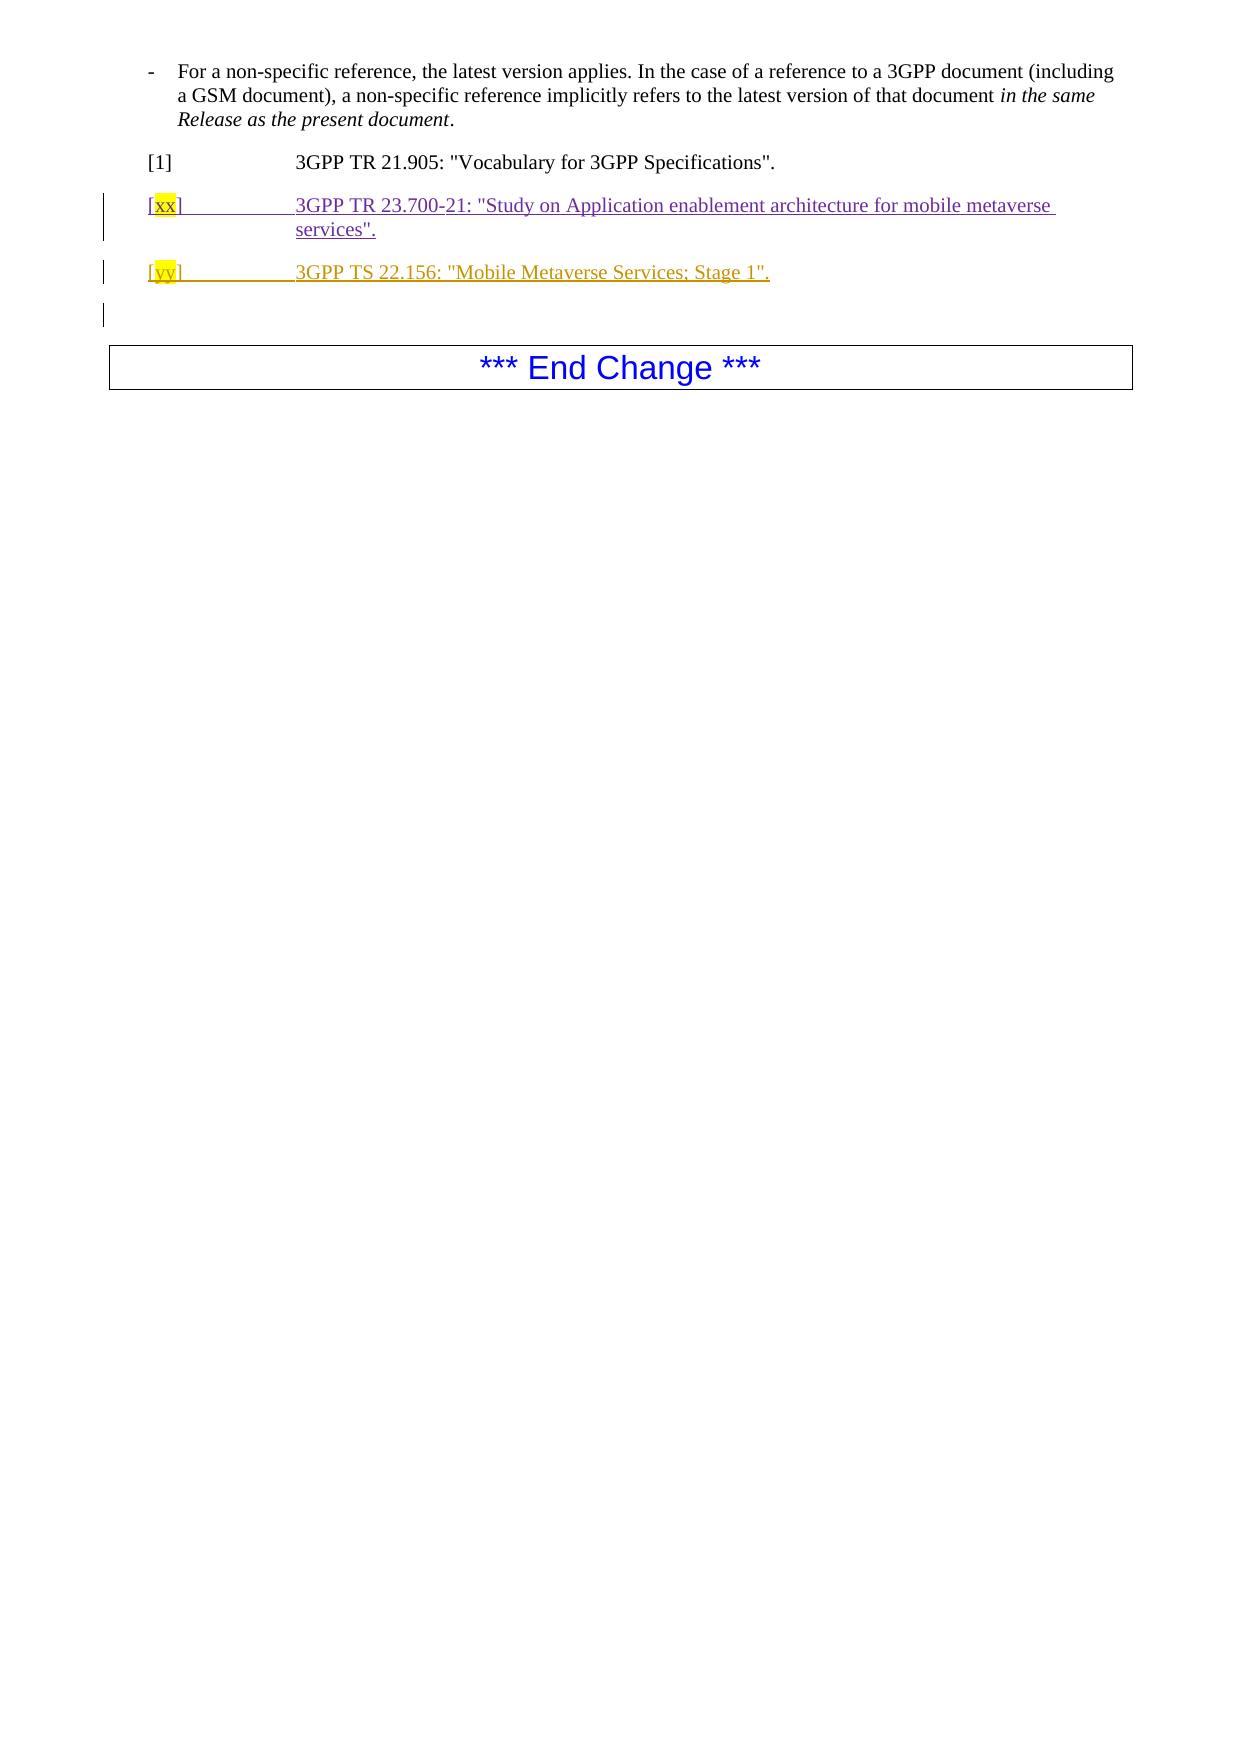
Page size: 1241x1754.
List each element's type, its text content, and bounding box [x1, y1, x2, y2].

text - For a non-specific reference, the latest version applies. In the case of a reference to a 3GPP document (including a GSM document), a non-specific reference implicitly refers to the latest version of that document in the same Release as the present document. [148, 59, 1122, 131]
text *** End Change *** [110, 346, 1132, 389]
text [1] 3GPP TR 21.905: "Vocabulary for 3GPP Specifications". [148, 150, 1122, 174]
